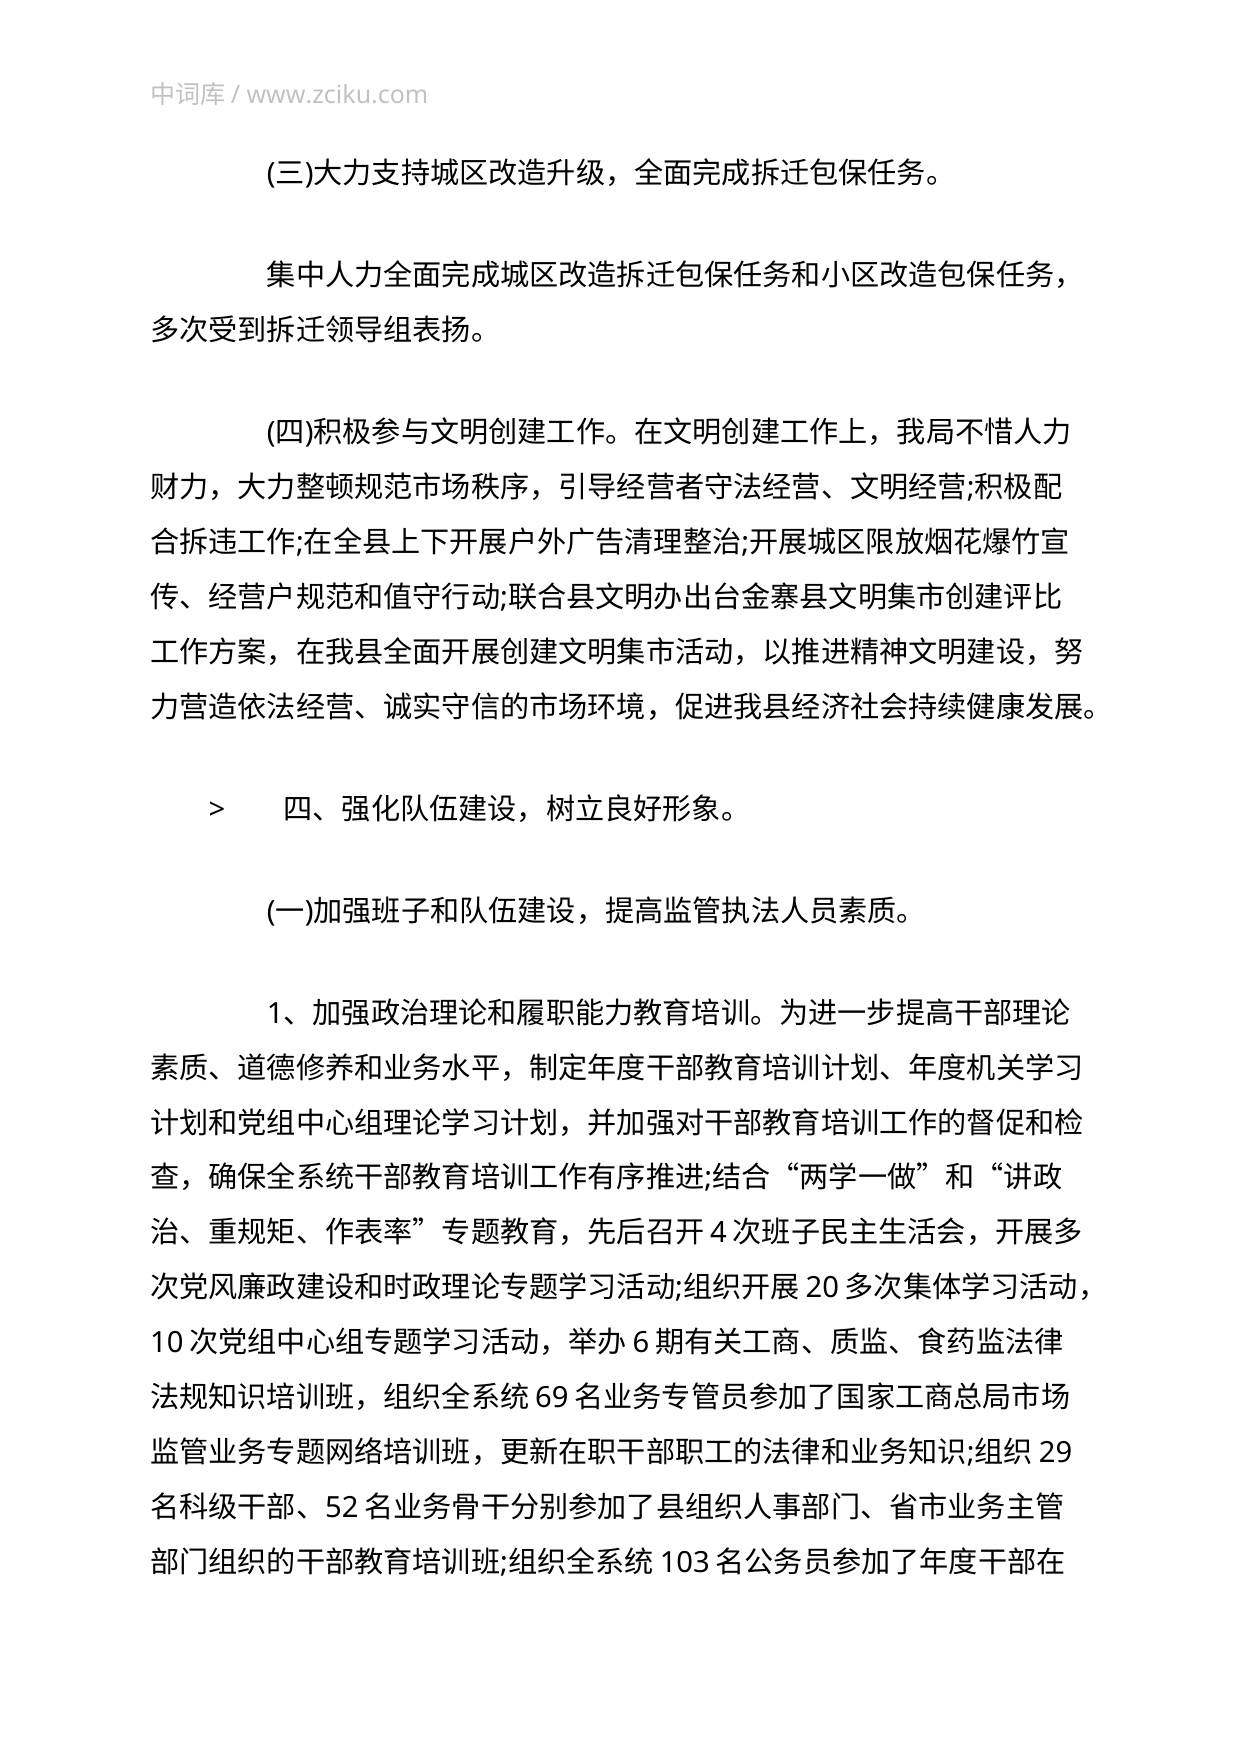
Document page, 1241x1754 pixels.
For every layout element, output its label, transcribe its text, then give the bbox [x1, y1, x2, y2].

text (四)积极参与文明创建工作。在文明创建工作上，我局不惜人力财力，大力整顿规范市场秩序，引导经营者守法经营、文明经营;积极配合拆违工作;在全县上下开展户外广告清理整治;开展城区限放烟花爆竹宣传、经营户规范和值守行动;联合县文明办出台金寨县文明集市创建评比工作方案，在我县全面开展创建文明集市活动，以推进精神文明建设，努力营造依法经营、诚实守信的市场环境，促进我县经济社会持续健康发展。 [150, 409, 1090, 726]
text > 四、强化队伍建设，树立良好形象。 [150, 785, 1090, 828]
text 集中人力全面完成城区改造拆迁包保任务和小区改造包保任务，多次受到拆迁领导组表扬。 [150, 252, 1090, 349]
text (一)加强班子和队伍建设，提高监管执法人员素质。 [150, 887, 1090, 930]
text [150, 989, 1090, 1581]
text (三)大力支持城区改造升级，全面完成拆迁包保任务。 [150, 150, 1090, 192]
